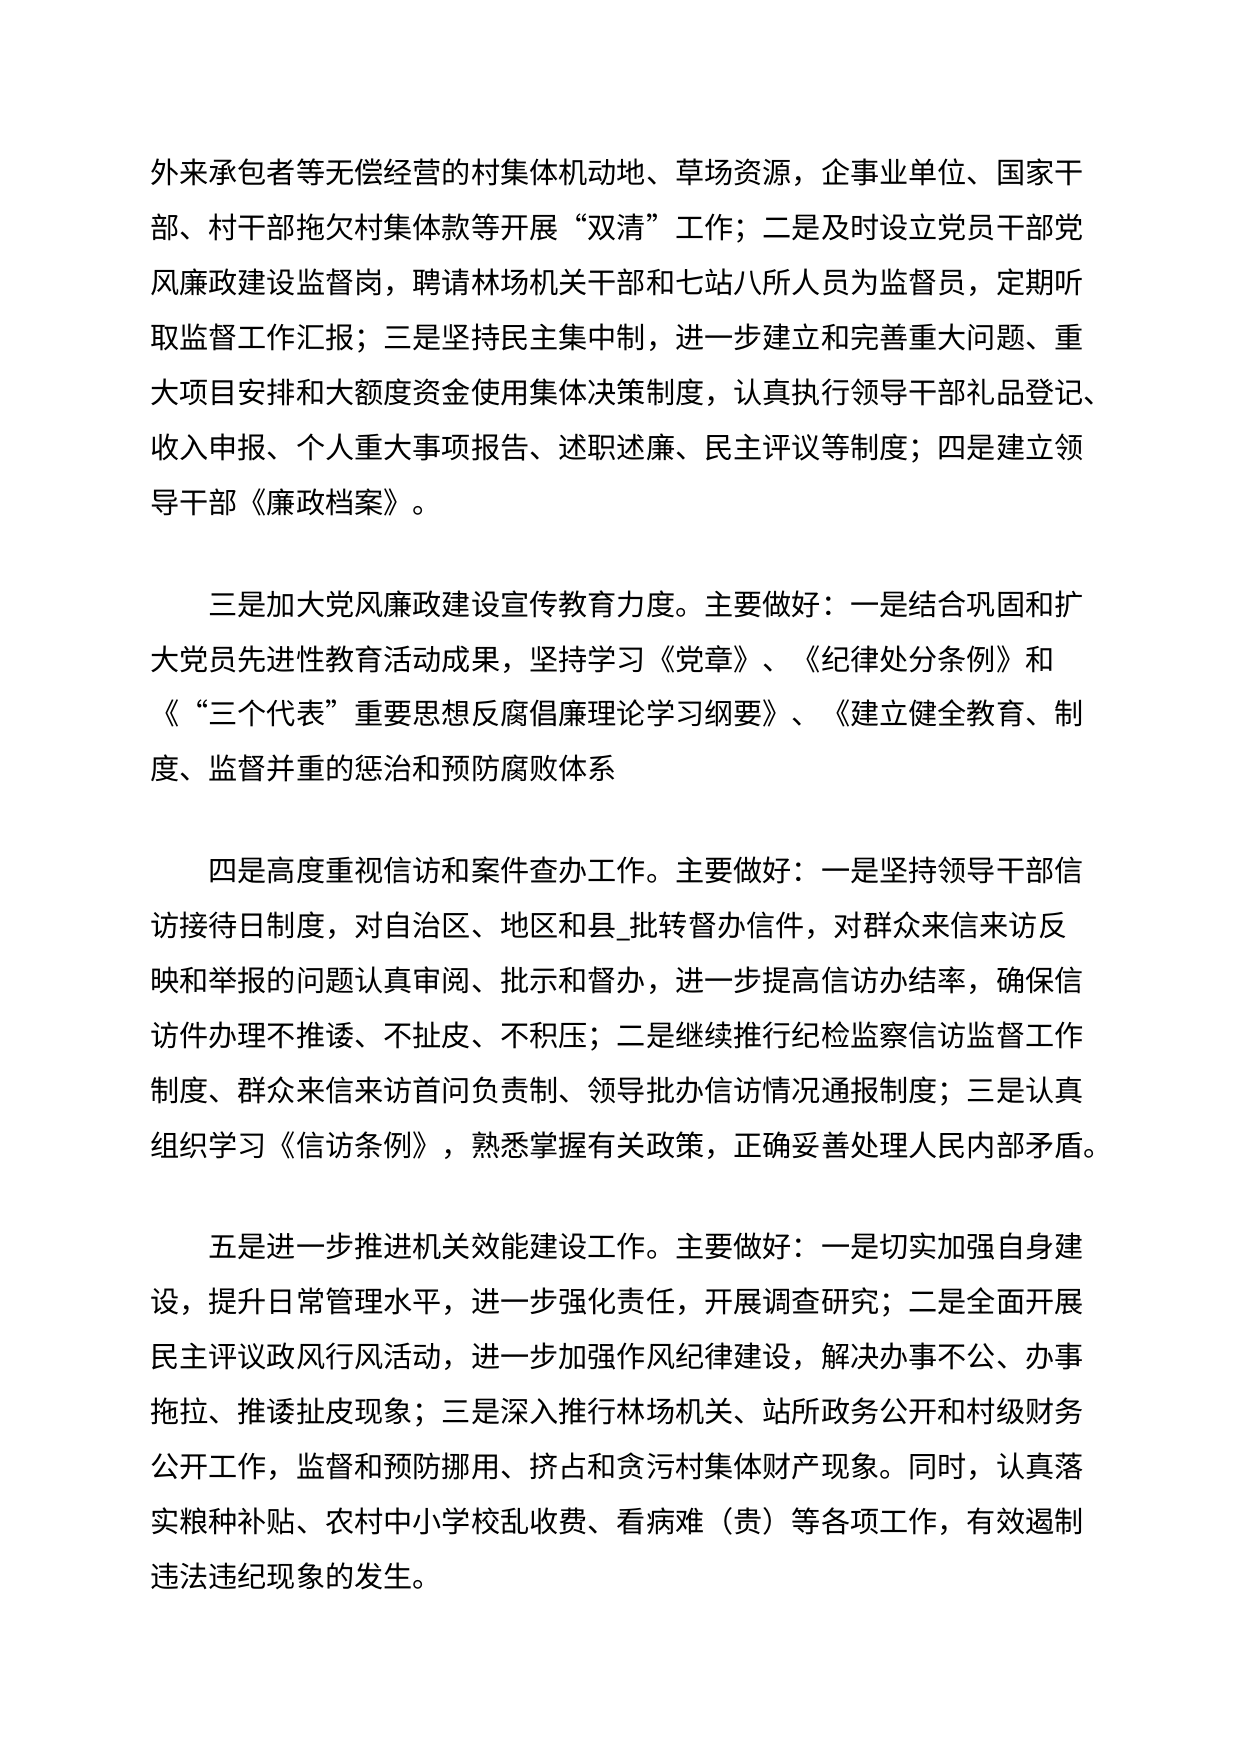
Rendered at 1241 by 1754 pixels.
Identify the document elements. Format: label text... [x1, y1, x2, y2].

text 三是加大党风廉政建设宣传教育力度。主要做好：一是结合巩固和扩大党员先进性教育活动成果，坚持学习《党章》、《纪律处分条例》和《“三个代表”重要思想反腐倡廉理论学习纲要》、《建立健全教育、制度、监督并重的惩治和预防腐败体系 [150, 581, 1090, 788]
text 五是进一步推进机关效能建设工作。主要做好：一是切实加强自身建设，提升日常管理水平，进一步强化责任，开展调查研究；二是全面开展民主评议政风行风活动，进一步加强作风纪律建设，解决办事不公、办事拖拉、推诿扯皮现象；三是深入推行林场机关、站所政务公开和村级财务公开工作，监督和预防挪用、挤占和贪污村集体财产现象。同时，认真落实粮种补贴、农村中小学校乱收费、看病难（贵）等各项工作，有效遏制违法违纪现象的发生。 [150, 1224, 1090, 1596]
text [150, 150, 1090, 522]
text 四是高度重视信访和案件查办工作。主要做好：一是坚持领导干部信访接待日制度，对自治区、地区和县_批转督办信件，对群众来信来访反映和举报的问题认真审阅、批示和督办，进一步提高信访办结率，确保信访件办理不推诿、不扯皮、不积压；二是继续推行纪检监察信访监督工作制度、群众来信来访首问负责制、领导批办信访情况通报制度；三是认真组织学习《信访条例》，熟悉掌握有关政策，正确妥善处理人民内部矛盾。 [150, 848, 1090, 1164]
